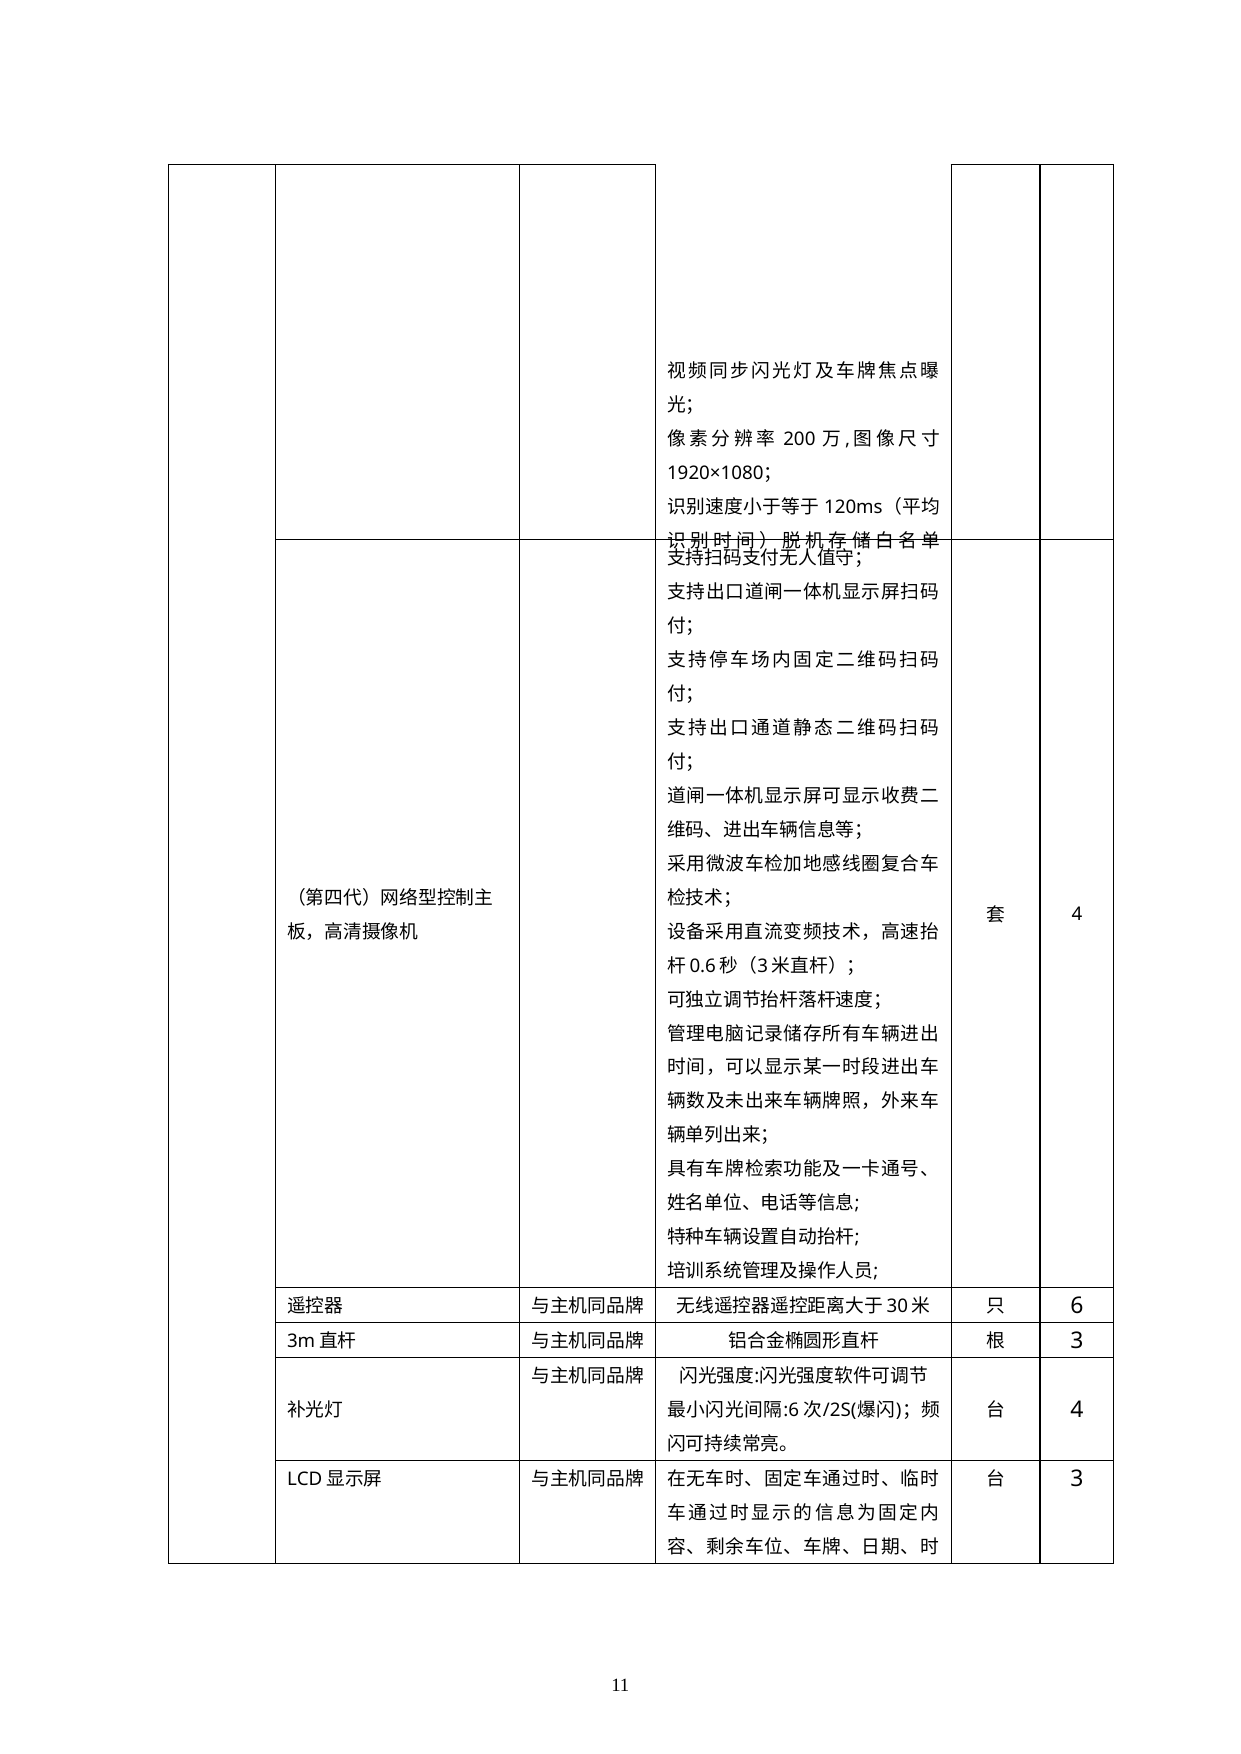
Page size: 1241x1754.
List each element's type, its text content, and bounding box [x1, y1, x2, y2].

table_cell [656, 1461, 951, 1562]
table_cell 补光灯 [276, 1358, 519, 1459]
table_cell 3 [1041, 1461, 1113, 1562]
table_cell 遥控器 [276, 1288, 519, 1322]
table_cell 4 [1041, 540, 1113, 1287]
table_cell 与主机同品牌 [520, 1358, 655, 1459]
table_cell [1041, 165, 1113, 538]
table_cell 3m直杆 [276, 1323, 519, 1357]
table_cell 与主机同品牌 [520, 1288, 655, 1322]
table_cell 根 [952, 1323, 1039, 1357]
table_cell 与主机同品牌 [520, 1461, 655, 1562]
table_cell 闪光强度:闪光强度软件可调节 最小闪光间隔:6次/2S(爆闪)；频闪可持续常亮。 [656, 1358, 951, 1459]
table_cell 台 [952, 1461, 1039, 1562]
table_cell 3 [1041, 1323, 1113, 1357]
table_cell 只 [952, 1288, 1039, 1322]
table_cell 套 [952, 540, 1039, 1287]
table_cell [952, 165, 1039, 538]
table_cell 6 [1041, 1288, 1113, 1322]
table_cell 无线遥控器遥控距离大于30米 [656, 1288, 951, 1322]
table_cell 铝合金椭圆形直杆 [656, 1323, 951, 1357]
table_cell [520, 540, 655, 1287]
table_cell 4 [1041, 1358, 1113, 1459]
table_cell LCD显示屏 [276, 1461, 519, 1562]
table_cell （第四代）网络型控制主板，高清摄像机 [276, 540, 519, 1287]
table_cell 台 [952, 1358, 1039, 1459]
table_cell [276, 165, 519, 538]
table_cell 与主机同品牌 [520, 1323, 655, 1357]
table_cell 支持扫码支付无人值守； 支持出口道闸一体机显示屏扫码付； 支持停车场内固定二维码扫码付； 支持出口通道静态二维码扫码付； 道闸一体机显示屏可显示收费二维码、进出车辆信息等； 采用微波车检加地感线圈复合车检技术； 设备采用直流变频技术，高速抬杆0.6秒（3米直杆）； 可独立调节抬杆落杆速度； 管理电脑记录储存所有车辆进出时间，可以显示某一时段进出车辆数及未出来车辆牌照，外来车辆单列出来； 具有车牌检索功能及一卡通号、姓名单位、电话等信息; 特种车辆设置自动抬杆; 培训系统管理及操作人员; [656, 540, 951, 1287]
